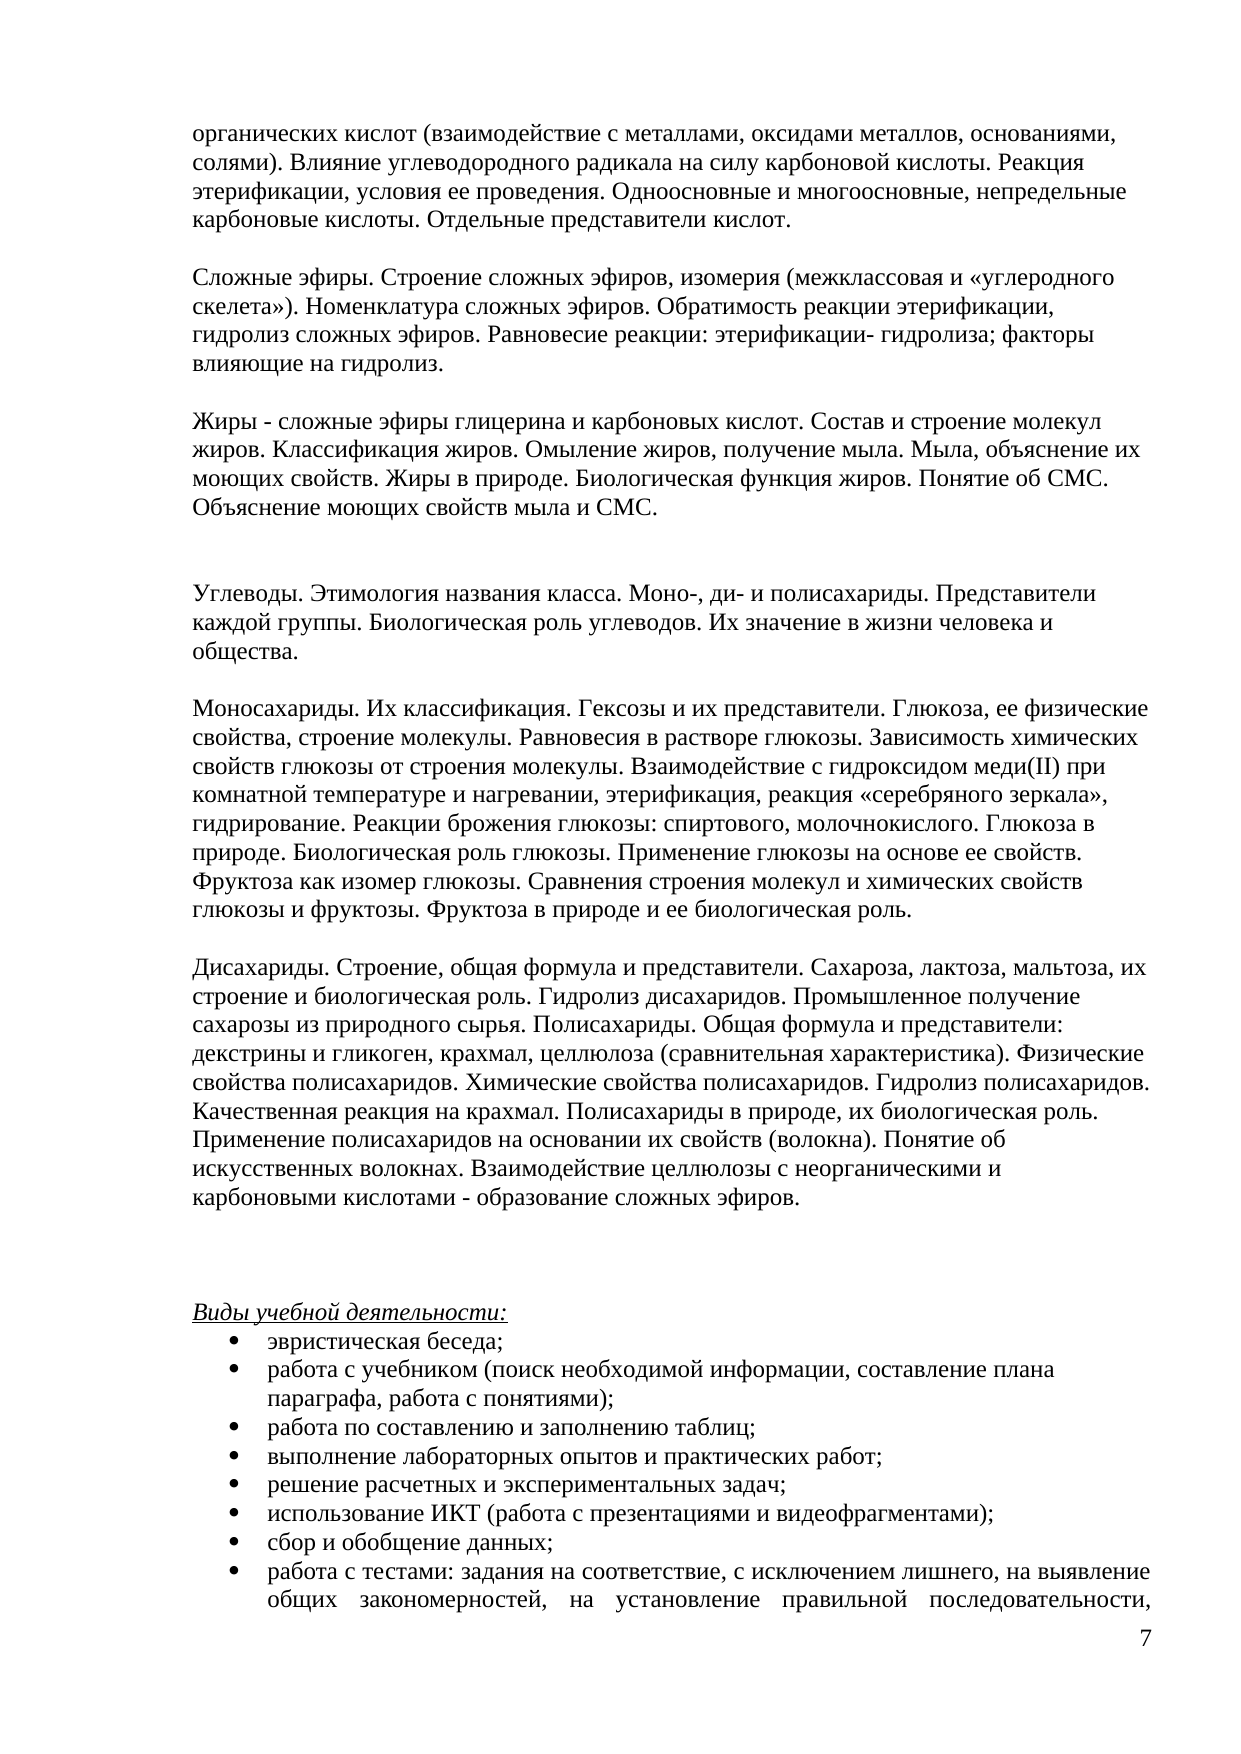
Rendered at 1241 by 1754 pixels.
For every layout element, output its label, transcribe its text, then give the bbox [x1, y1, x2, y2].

text Виды учебной деятельности: [192, 1297, 1152, 1326]
list работа с учебником (поиск необходимой информации, составление плана параграфа, работа с понятиями); [229, 1354, 1152, 1412]
text Углеводы. Этимология названия класса. Моно-, ди- и полисахариды. Представители каждой группы. Биологическая роль углеводов. Их значение в жизни человека и общества. [192, 578, 1152, 664]
list эвристическая беседа; [229, 1326, 1152, 1354]
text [192, 118, 1152, 233]
text Жиры - сложные эфиры глицерина и карбоновых кислот. Состав и строение молекул жиров. Классификация жиров. Омыление жиров, получение мыла. Мыла, объяснение их моющих свойств. Жиры в природе. Биологическая функция жиров. Понятие об СМС. Объяснение моющих свойств мыла и СМС. [192, 406, 1152, 521]
text Дисахариды. Строение, общая формула и представители. Сахароза, лактоза, мальтоза, их строение и биологическая роль. Гидролиз дисахаридов. Промышленное получение сахарозы из природного сырья. Полисахариды. Общая формула и представители: декстрины и гликоген, крахмал, целлюлоза (сравнительная характеристика). Физические свойства полисахаридов. Химические свойства полисахаридов. Гидролиз полисахаридов. Качественная реакция на крахмал. Полисахариды в природе, их биологическая роль. Применение полисахаридов на основании их свойств (волокна). Понятие об искусственных волокнах. Взаимодействие целлюлозы с неорганическими и карбоновыми кислотами - образование сложных эфиров. [192, 952, 1152, 1211]
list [229, 1556, 1152, 1613]
list использование ИКТ (работа с презентациями и видеофрагментами); [229, 1498, 1152, 1527]
list сбор и обобщение данных; [229, 1527, 1152, 1556]
text Моносахариды. Их классификация. Гексозы и их представители. Глюкоза, ее физические свойства, строение молекулы. Равновесия в растворе глюкозы. Зависимость химических свойств глюкозы от строения молекулы. Взаимодействие с гидроксидом меди(II) при комнатной температуре и нагревании, этерификация, реакция «серебряного зеркала», гидрирование. Реакции брожения глюкозы: спиртового, молочнокислого. Глюкоза в природе. Биологическая роль глюкозы. Применение глюкозы на основе ее свойств. Фруктоза как изомер глюкозы. Сравнения строения молекул и химических свойств глюкозы и фруктозы. Фруктоза в природе и ее биологическая роль. [192, 693, 1152, 923]
list выполнение лабораторных опытов и практических работ; [229, 1441, 1152, 1469]
text Сложные эфиры. Строение сложных эфиров, изомерия (межклассовая и «углеродного скелета»). Номенклатура сложных эфиров. Обратимость реакции этерификации, гидролиз сложных эфиров. Равновесие реакции: этерификации- гидролиза; факторы влияющие на гидролиз. [192, 262, 1152, 377]
list работа по составлению и заполнению таблиц; [229, 1412, 1152, 1441]
list решение расчетных и экспериментальных задач; [229, 1469, 1152, 1498]
